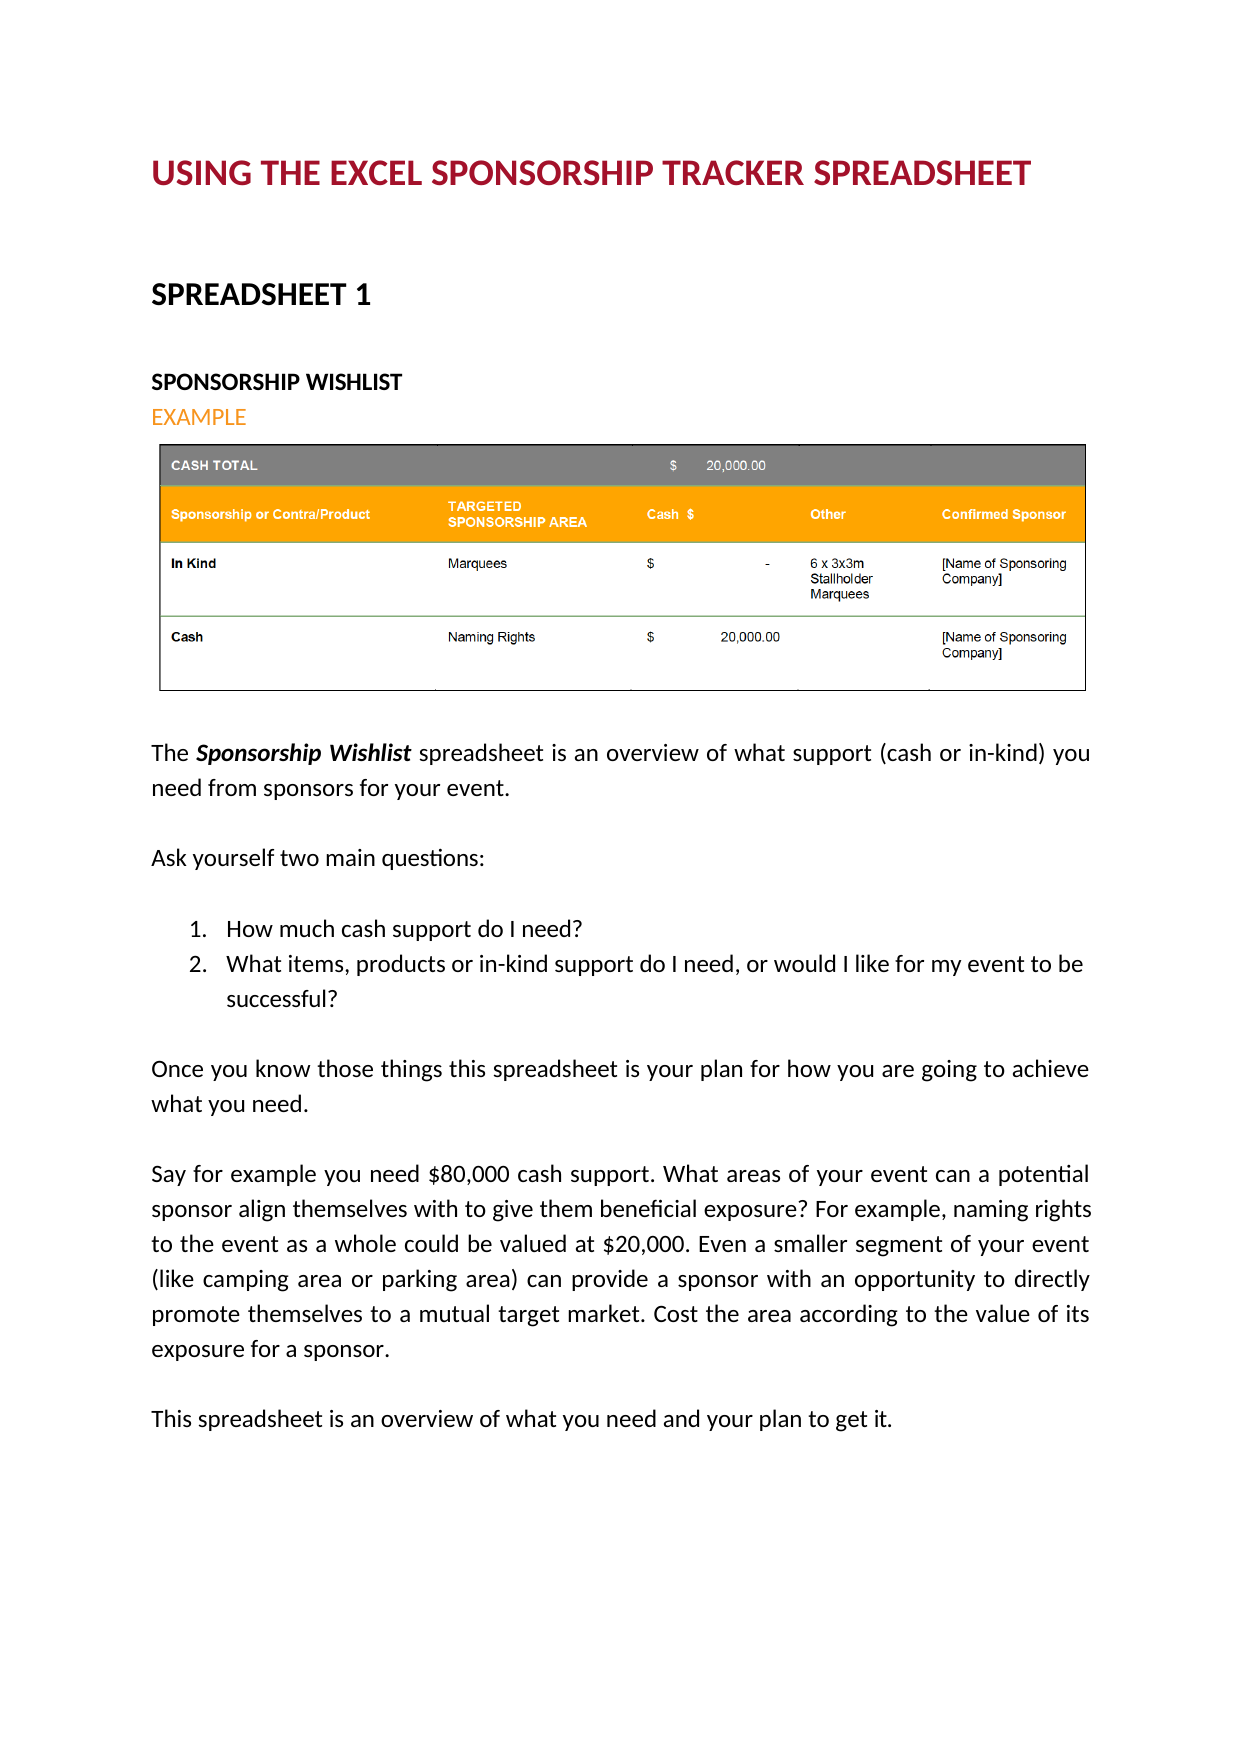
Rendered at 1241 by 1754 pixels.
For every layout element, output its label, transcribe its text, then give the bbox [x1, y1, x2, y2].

text Once you know those things this spreadsheet is your plan for how you are going to achieve what you need. [151, 1053, 1092, 1118]
list How much cash support do I need? [188, 913, 1103, 943]
text This spreadsheet is an overview of what you need and your plan to get it. [151, 1403, 1103, 1434]
list What items, products or in-kind support do I need, or would I like for my event to be successful? [189, 948, 1092, 1013]
text Ask yourself two main questions: [151, 842, 1103, 873]
subtitle SPONSORSHIP WISHLIST [151, 366, 1103, 397]
text EXAMPLE [151, 401, 1103, 432]
text Say for example you need $80,000 cash support. What areas of your event can a potential sponsor align themselves with to give them beneficial exposure? For example, naming rights to the event as a whole could be valued at $20,000. Even a smaller segment of your event (like camping area or parking area) can provide a sponsor with an opportunity to directly promote themselves to a mutual target market. Cost the area according to the value of its exposure for a sponsor. [151, 1158, 1092, 1363]
text USING THE EXCEL SPONSORSHIP TRACKER SPREADSHEET [151, 149, 1103, 195]
picture [159, 444, 1086, 691]
text The Sponsorship Wishlist spreadsheet is an overview of what support (cash or in-kind) you need from sponsors for your event. [151, 737, 1092, 803]
subtitle SPREADSHEET 1 [151, 273, 1103, 313]
